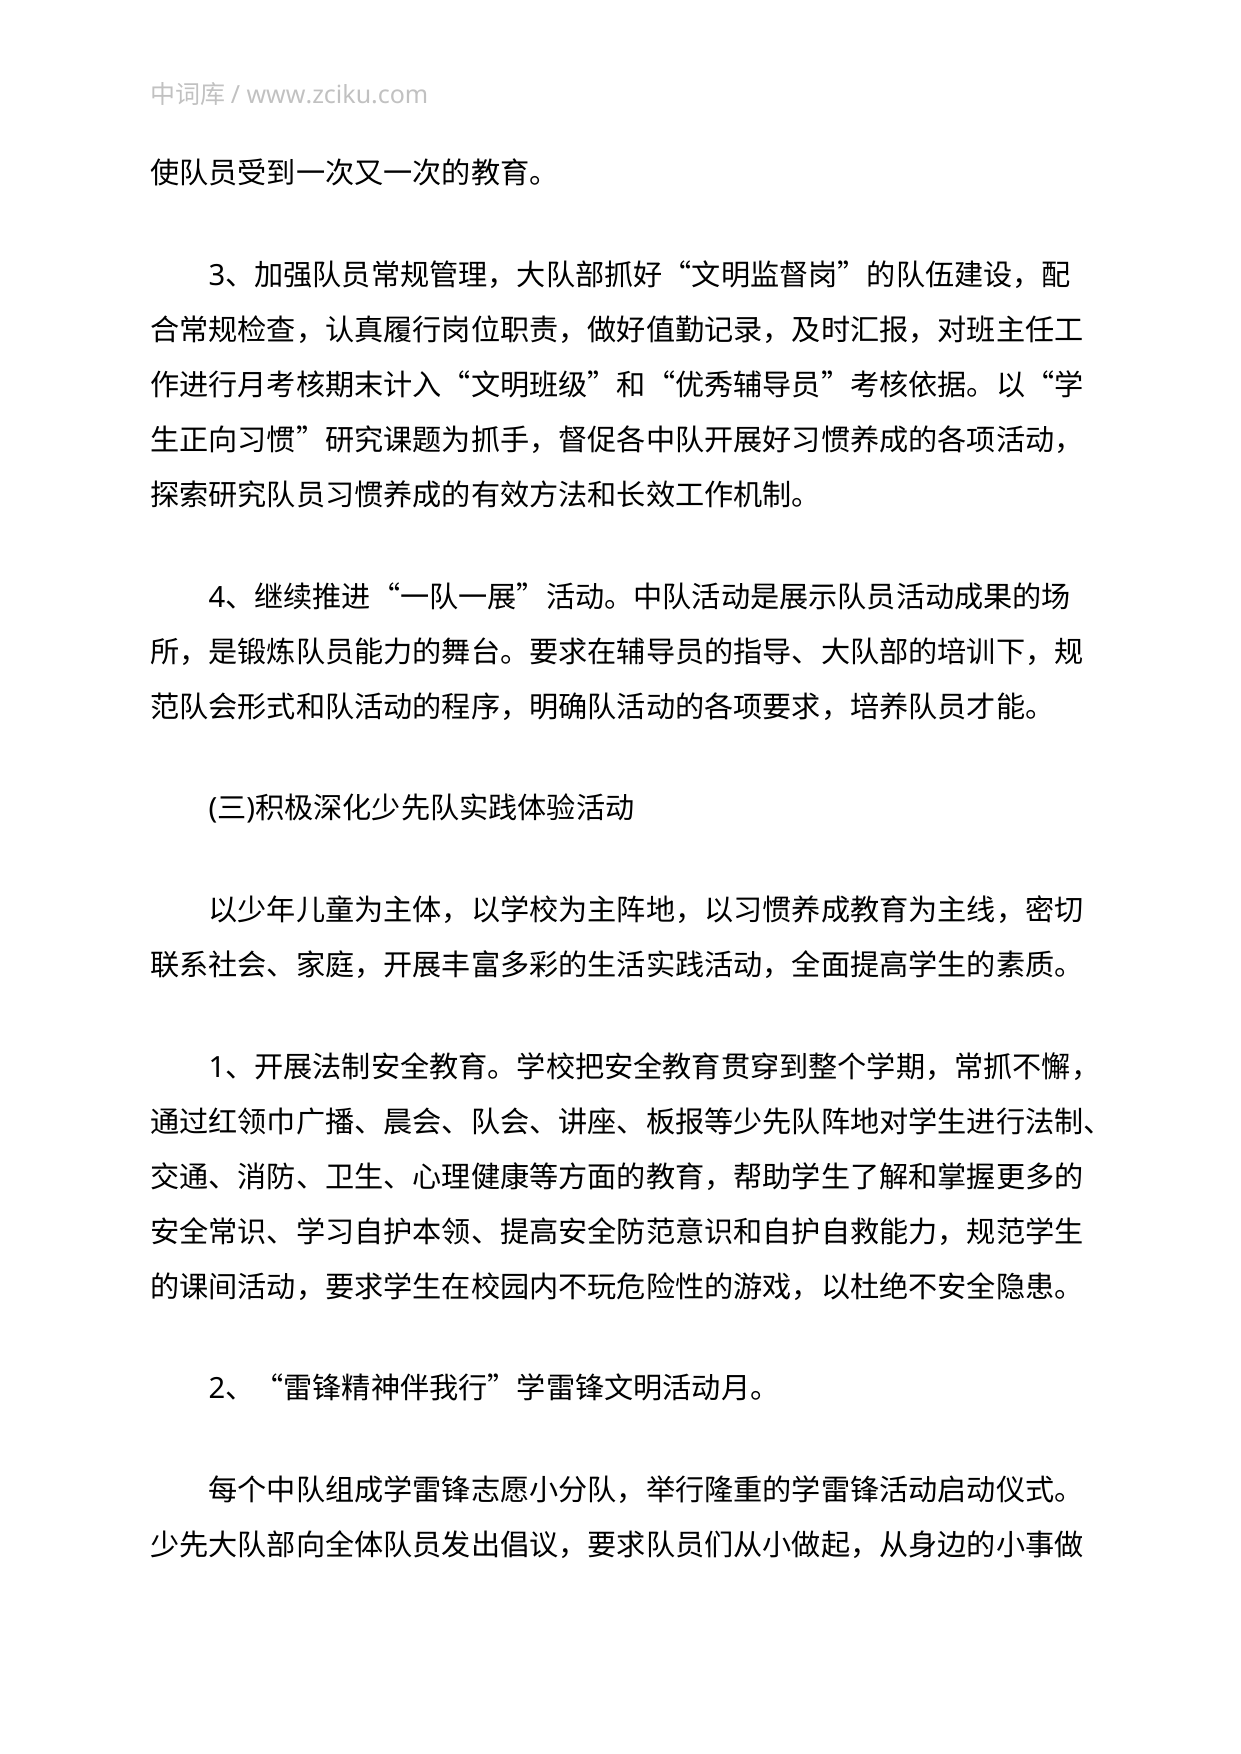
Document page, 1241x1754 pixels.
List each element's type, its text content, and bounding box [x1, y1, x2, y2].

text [150, 150, 1090, 192]
text 3、加强队员常规管理，大队部抓好“文明监督岗”的队伍建设，配合常规检查，认真履行岗位职责，做好值勤记录，及时汇报，对班主任工作进行月考核期末计入“文明班级”和“优秀辅导员”考核依据。以“学生正向习惯”研究课题为抓手，督促各中队开展好习惯养成的各项活动，探索研究队员习惯养成的有效方法和长效工作机制。 [150, 252, 1090, 514]
text 1、开展法制安全教育。学校把安全教育贯穿到整个学期，常抓不懈，通过红领巾广播、晨会、队会、讲座、板报等少先队阵地对学生进行法制、交通、消防、卫生、心理健康等方面的教育，帮助学生了解和掌握更多的安全常识、学习自护本领、提高安全防范意识和自护自救能力，规范学生的课间活动，要求学生在校园内不玩危险性的游戏，以杜绝不安全隐患。 [150, 1043, 1090, 1306]
text 2、“雷锋精神伴我行”学雷锋文明活动月。 [150, 1365, 1090, 1407]
text 以少年儿童为主体，以学校为主阵地，以习惯养成教育为主线，密切联系社会、家庭，开展丰富多彩的生活实践活动，全面提高学生的素质。 [150, 887, 1090, 984]
text 4、继续推进“一队一展”活动。中队活动是展示队员活动成果的场所，是锻炼队员能力的舞台。要求在辅导员的指导、大队部的培训下，规范队会形式和队活动的程序，明确队活动的各项要求，培养队员才能。 [150, 573, 1090, 725]
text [150, 1467, 1090, 1564]
text (三)积极深化少先队实践体验活动 [150, 785, 1090, 827]
